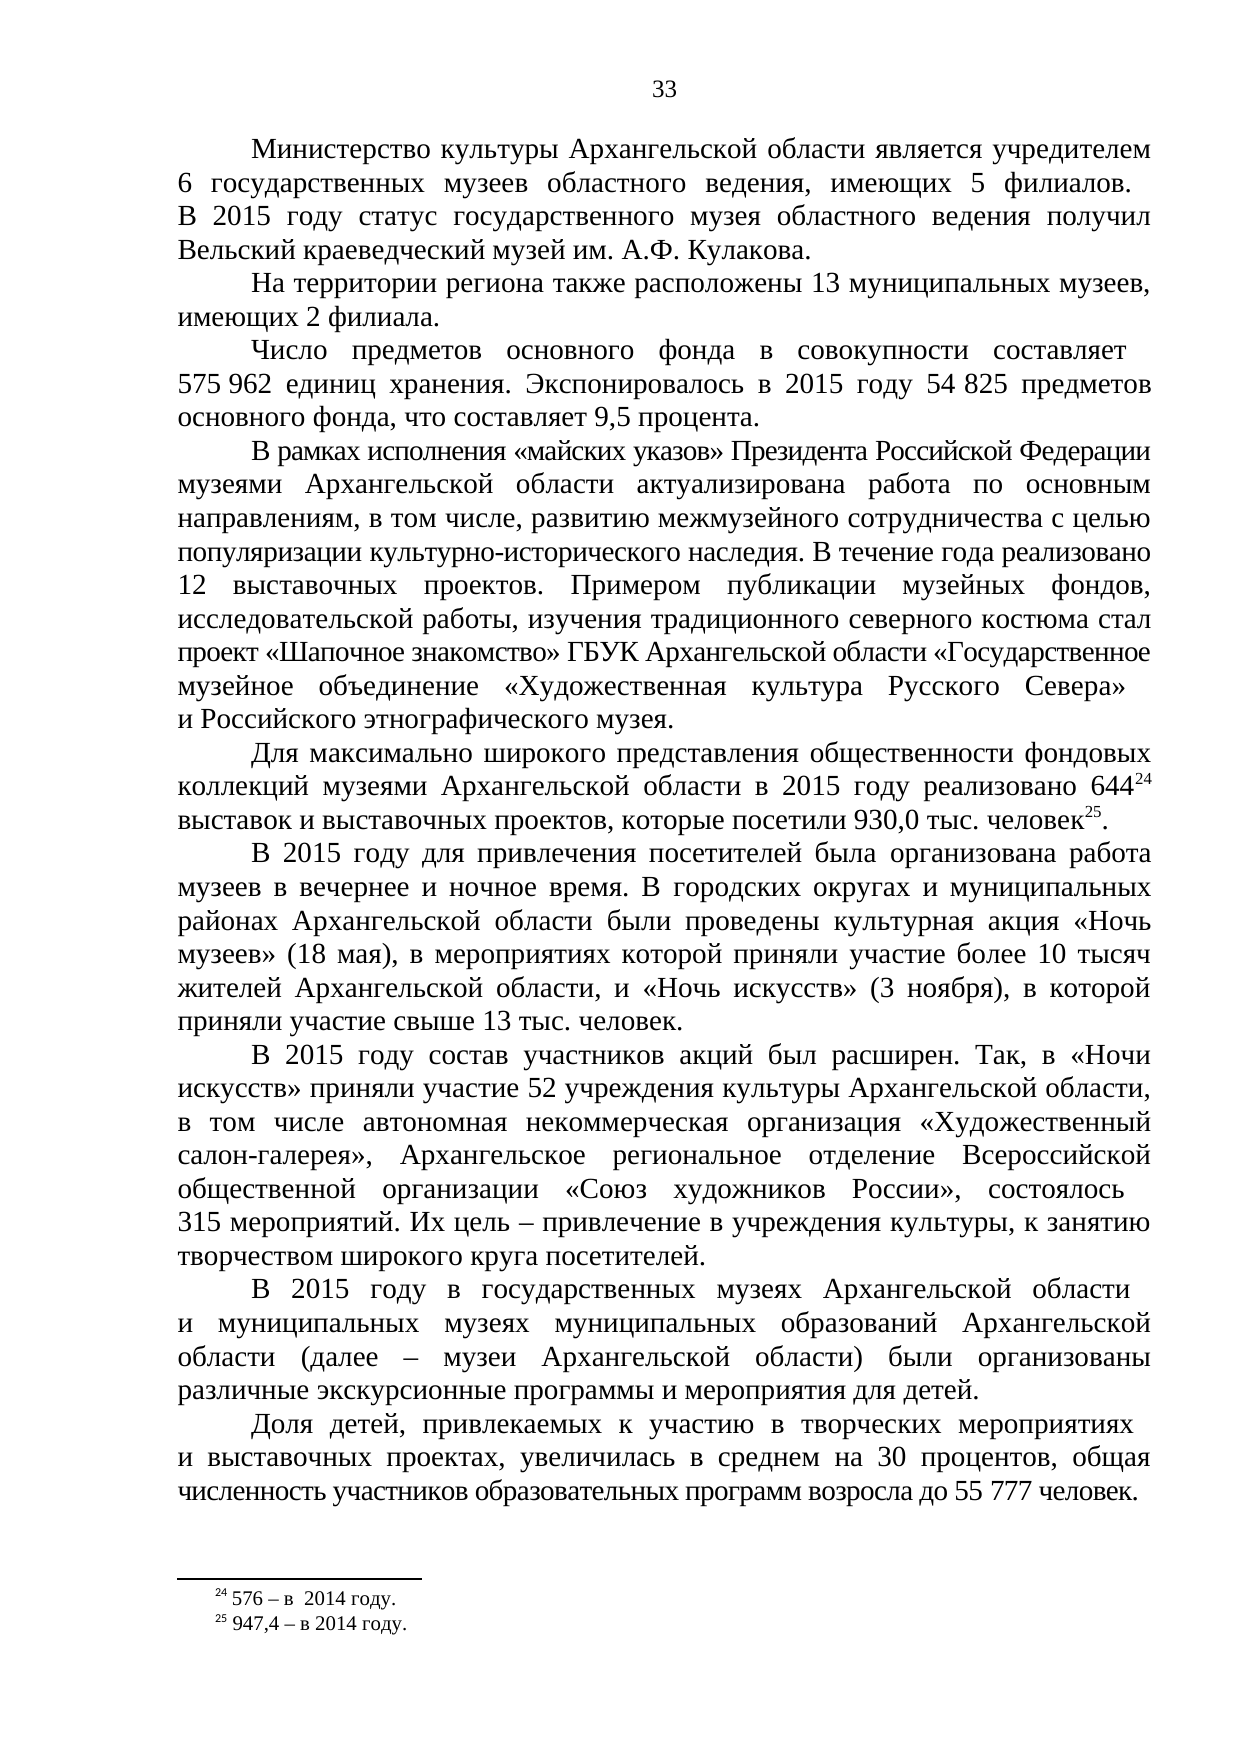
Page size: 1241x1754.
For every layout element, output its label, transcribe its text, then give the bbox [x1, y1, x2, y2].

text На территории региона также расположены 13 муниципальных музеев, имеющих 2 филиала. [177, 265, 1152, 332]
text Для максимально широкого представления общественности фондовых коллекций музеями Архангельской области в 2015 году реализовано 644 выставок и выставочных проектов, которые посетили 930,0 тыс. человек. [177, 735, 1152, 836]
text Число предметов основного фонда в совокупности составляет 575 962 единиц хранения. Экспонировалось в 2015 году 54 825 предметов основного фонда, что составляет 9,5 процента. [177, 332, 1152, 433]
text В 2015 году состав участников акций был расширен. Так, в «Ночи искусств» приняли участие 52 учреждения культуры Архангельской области, в том числе автономная некоммерческая организация «Художественный салон-галерея», Архангельское региональное отделение Всероссийской общественной организации « России», состоялось 315 мероприятий. Их цель – привлечение в учреждения культуры, к занятию творчеством широкого круга посетителей. [177, 1037, 1152, 1272]
text Доля детей, привлекаемых к участию в творческих мероприятиях и выставочных проектах, увеличилась в среднем на 30 процентов, общая численность участников образовательных программ возросла до 55 777 человек. [177, 1406, 1152, 1506]
text Архангельской области является учредителем 6 государственных музеев областного ведения, имеющих 5 филиалов. В 2015 году статус государственного музея областного ведения получил Вельский краеведческий музей им. А.Ф. Кулакова. [177, 131, 1152, 265]
text В 2015 году для привлечения посетителей была организована работа музеев в вечернее и ночное время. В городских округах и муниципальных районах Архангельской области были проведены культурная акция «Ночь музеев» (18 мая), в мероприятиях которой приняли участие более 10 тысяч жителей Архангельской области, и «Ночь искусств» (3 ноября), в которой приняли участие свыше 13 тыс. человек. [177, 836, 1152, 1037]
text В 2015 году в государственных музеях Архангельской области и муниципальных музеях муниципальных образований Архангельской области (далее – музеи Архангельской области) были организованы различные экскурсионные программы и мероприятия для детей. [177, 1272, 1152, 1406]
text В рамках исполнения «майских указов» Президента Российской Федерации музеями Архангельской области актуализирована работа по основным направлениям, в том числе, развитию межмузейного сотрудничества с целью популяризации культурно-исторического наследия. В течение года реализовано 12 выставочных проектов. Примером публикации музейных фондов, исследовательской работы, изучения традиционного северного костюма стал проект «Шапочное знакомство» ГБУК Архангельской области «Государственное музейное объединение «Художественная культура Русского Севера» и Российского этнографического музея. [177, 433, 1152, 735]
